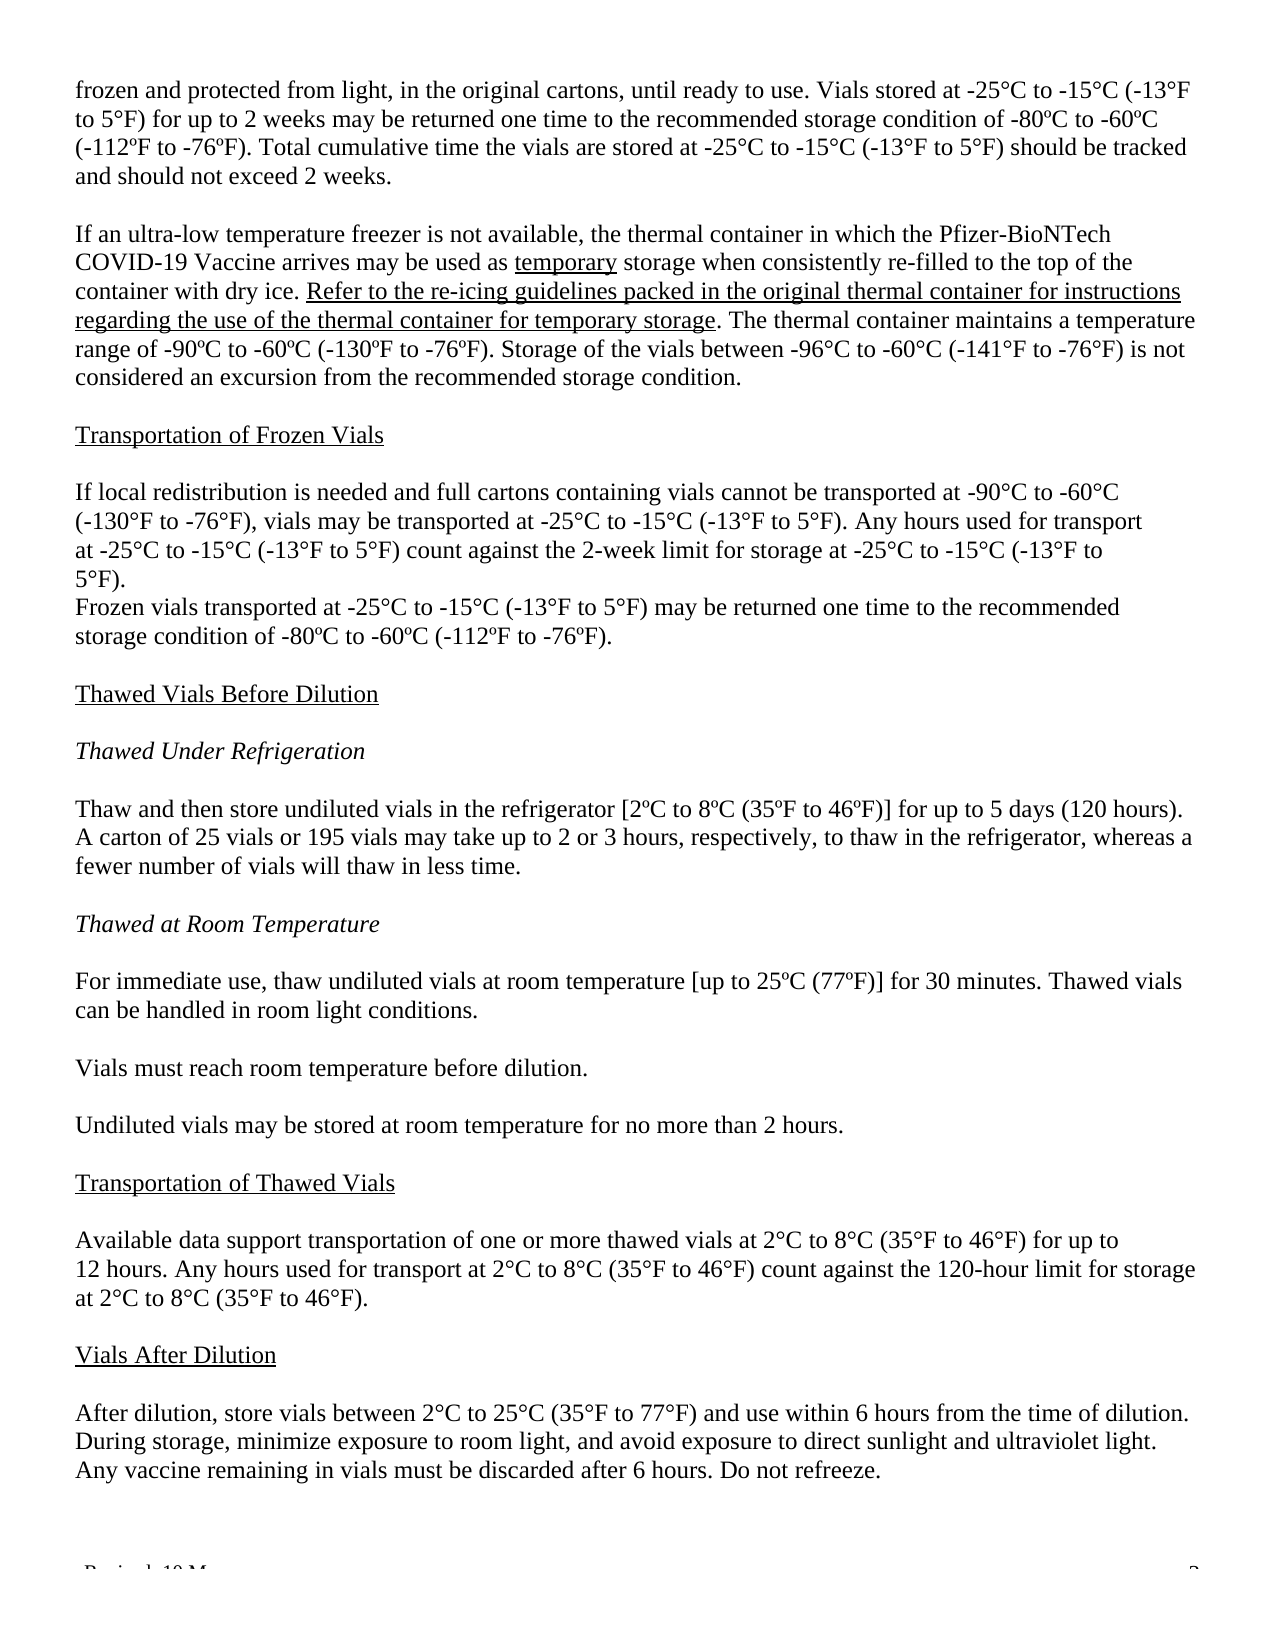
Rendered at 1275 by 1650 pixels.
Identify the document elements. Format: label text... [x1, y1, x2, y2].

text Any vaccine remaining in vials must be discarded after 6 hours. Do not refreeze. [75, 1455, 1212, 1484]
text If an ultra-low temperature freezer is not available, the thermal container in which the Pfizer-BioNTech COVID-19 Vaccine arrives may be used as temporary storage when consistently re-filled to the top of the container with dry ice. Refer to the re-icing guidelines packed in the original thermal container for instructions regarding the use of the thermal container for temporary storage. The thermal container maintains a temperature range of -90ºC to -60ºC (-130ºF to -76ºF). Storage of the vials between -96°C to -60°C (-141°F to -76°F) is not considered an excursion from the recommended storage condition. [75, 219, 1196, 391]
text Thawed Vials Before Dilution [75, 679, 1212, 707]
text Vials After Dilution [75, 1340, 1212, 1369]
text Transportation of Frozen Vials [75, 420, 1212, 449]
text (-112ºF to -76ºF). Total cumulative time the vials are stored at -25°C to -15°C (-13°F to 5°F) should be tracked and should not exceed 2 weeks. [75, 132, 1189, 190]
text Available data support transportation of one or more thawed vials at 2°C to 8°C (35°F to 46°F) for up to [75, 1225, 1212, 1254]
text Vials must reach room temperature before dilution. [75, 1053, 1212, 1081]
text Frozen vials transported at -25°C to -15°C (-13°F to 5°F) may be returned one time to the recommended storage condition of -80ºC to -60ºC (-112ºF to -76ºF). [75, 592, 1198, 650]
text Undiluted vials may be stored at room temperature for no more than 2 hours. Transportation of Thawed Vials [75, 1110, 846, 1196]
text 12 hours. Any hours used for transport at 2°C to 8°C (35°F to 46°F) count against the 120-hour limit for storage at 2°C to 8°C (35°F to 46°F). [75, 1254, 1198, 1311]
text Thawed at Room Temperature [75, 909, 1212, 938]
text frozen and protected from light, in the original cartons, until ready to use. Vials stored at -25°C to -15°C (-13°F to 5°F) for up to 2 weeks may be returned one time to the recommended storage condition of -80ºC to -60ºC [75, 75, 1193, 132]
text Thawed Under Refrigeration [75, 736, 1212, 765]
text Thaw and then store undiluted vials in the refrigerator [2ºC to 8ºC (35ºF to 46ºF)] for up to 5 days (120 hours). A carton of 25 vials or 195 vials may take up to 2 or 3 hours, respectively, to thaw in the refrigerator, whereas a fewer number of vials will thaw in less time. [75, 794, 1195, 880]
text (-130°F to -76°F), vials may be transported at -25°C to -15°C (-13°F to 5°F). Any hours used for transport at -25°C to -15°C (-13°F to 5°F) count against the 2-week limit for storage at -25°C to -15°C (-13°F to 5°F). [75, 506, 1160, 592]
text If local redistribution is needed and full cartons containing vials cannot be transported at -90°C to -60°C [75, 477, 1212, 506]
text For immediate use, thaw undiluted vials at room temperature [up to 25ºC (77ºF)] for 30 minutes. Thawed vials can be handled in room light conditions. [75, 966, 1185, 1024]
text After dilution, store vials between 2°C to 25°C (35°F to 77°F) and use within 6 hours from the time of dilution. During storage, minimize exposure to room light, and avoid exposure to direct sunlight and ultraviolet light. [75, 1398, 1192, 1455]
